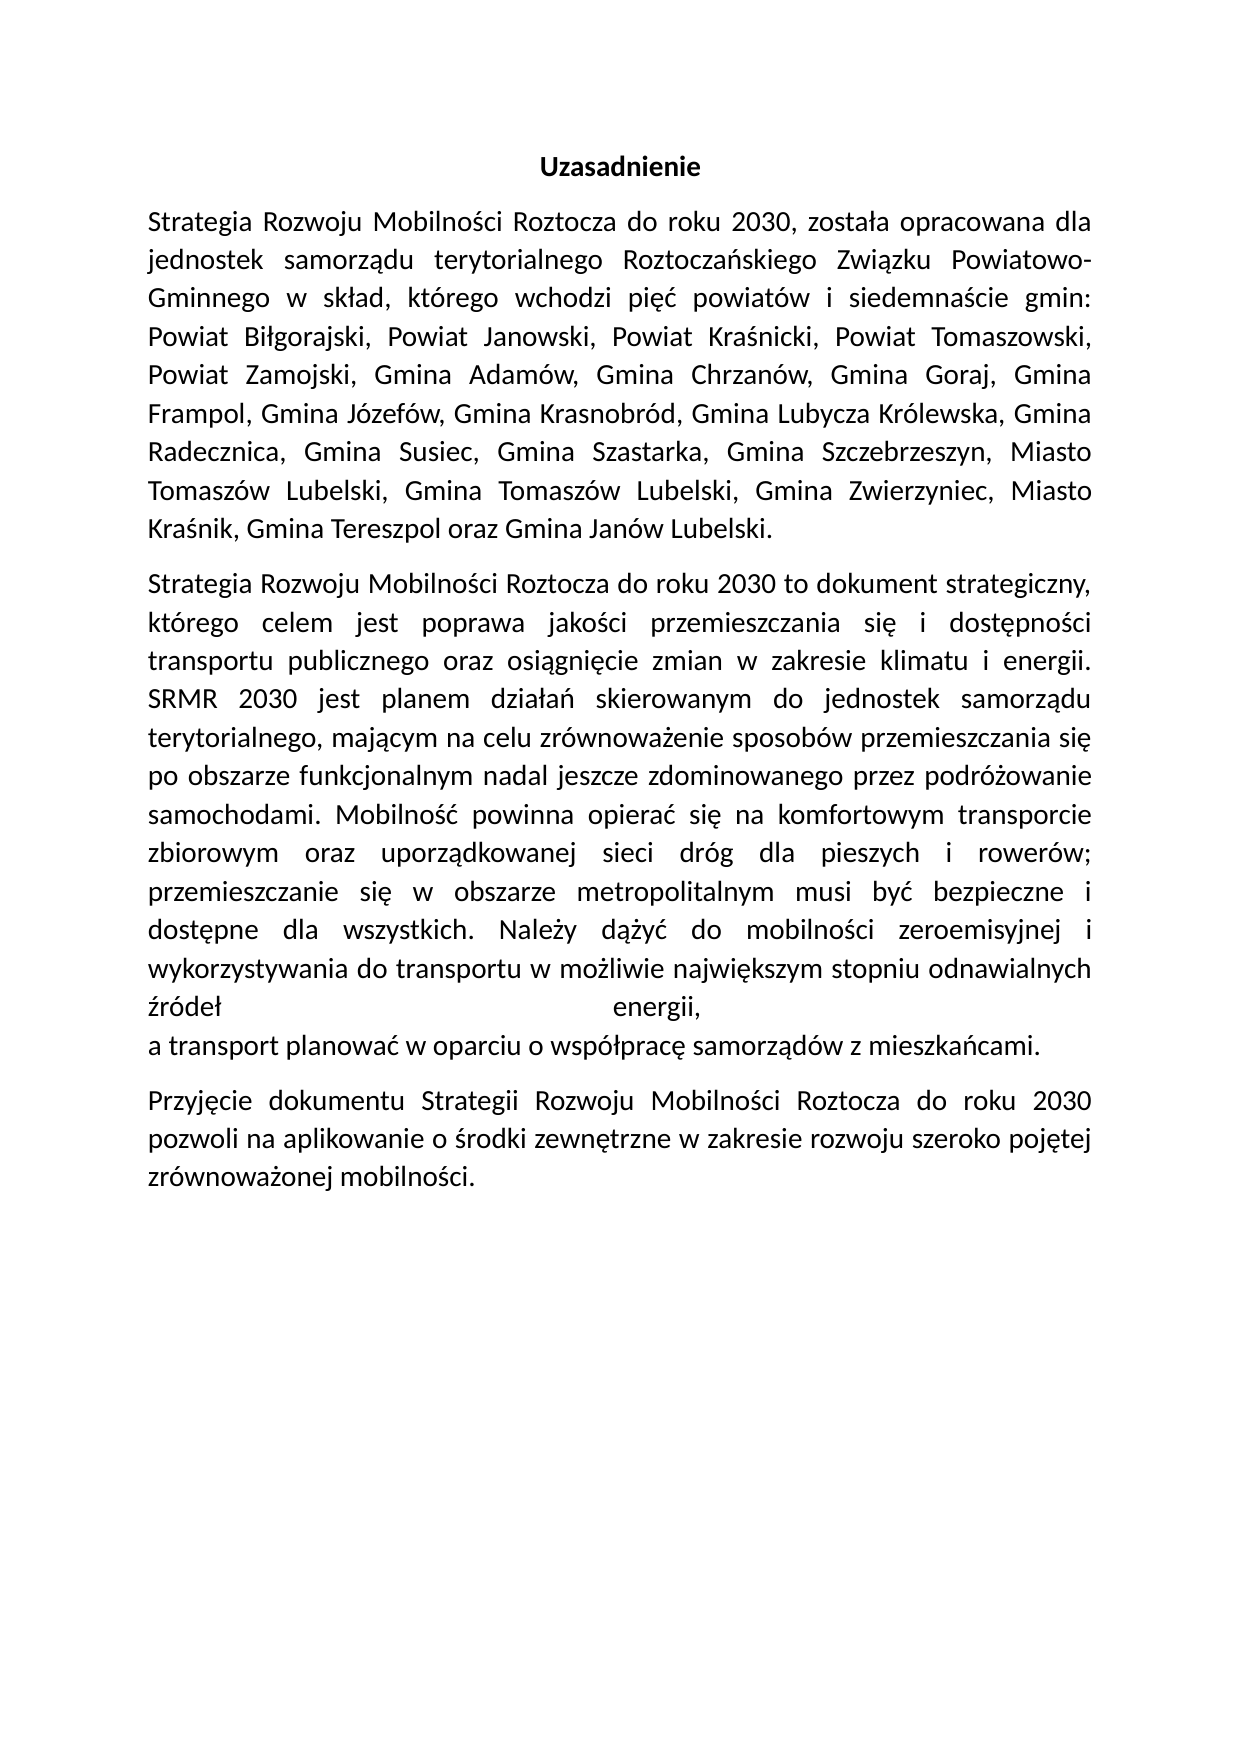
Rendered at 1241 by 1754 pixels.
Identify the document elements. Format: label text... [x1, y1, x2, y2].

text Przyjęcie dokumentu Strategii Rozwoju Mobilności Roztocza do roku 2030 pozwoli na aplikowanie o środki zewnętrzne w zakresie rozwoju szeroko pojętej zrównoważonej mobilności. [148, 1082, 1093, 1194]
text Uzasadnienie [148, 148, 1093, 183]
text Strategia Rozwoju Mobilności Roztocza do roku 2030, została opracowana dla jednostek samorządu terytorialnego Roztoczańskiego Związku Powiatowo-Gminnego w skład, którego wchodzi pięć powiatów i siedemnaście gmin: Powiat Biłgorajski, Powiat Janowski, Powiat Kraśnicki, Powiat Tomaszowski, Powiat Zamojski, Gmina Adamów, Gmina Chrzanów, Gmina Goraj, Gmina Frampol, Gmina Józefów, Gmina Krasnobród, Gmina Lubycza Królewska, Gmina Radecznica, Gmina Susiec, Gmina Szastarka, Gmina Szczebrzeszyn, Miasto Tomaszów Lubelski, Gmina Tomaszów Lubelski, Gmina Zwierzyniec, Miasto Kraśnik, Gmina Tereszpol oraz Gmina Janów Lubelski. [148, 203, 1093, 546]
text Strategia Rozwoju Mobilności Roztocza do roku 2030 to dokument strategiczny, którego celem jest poprawa jakości przemieszczania się i dostępności transportu publicznego oraz osiągnięcie zmian w zakresie klimatu i energii. SRMR 2030 jest planem działań skierowanym do jednostek samorządu terytorialnego, mającym na celu zrównoważenie sposobów przemieszczania się po obszarze funkcjonalnym nadal jeszcze zdominowanego przez podróżowanie samochodami. Mobilność powinna opierać się na komfortowym transporcie zbiorowym oraz uporządkowanej sieci dróg dla pieszych i rowerów; przemieszczanie się w obszarze metropolitalnym musi być bezpieczne i dostępne dla wszystkich. Należy dążyć do mobilności zeroemisyjnej i wykorzystywania do transportu w możliwie największym stopniu odnawialnych źródeł energii, a transport planować w oparciu o współpracę samorządów z mieszkańcami. [148, 565, 1093, 1062]
